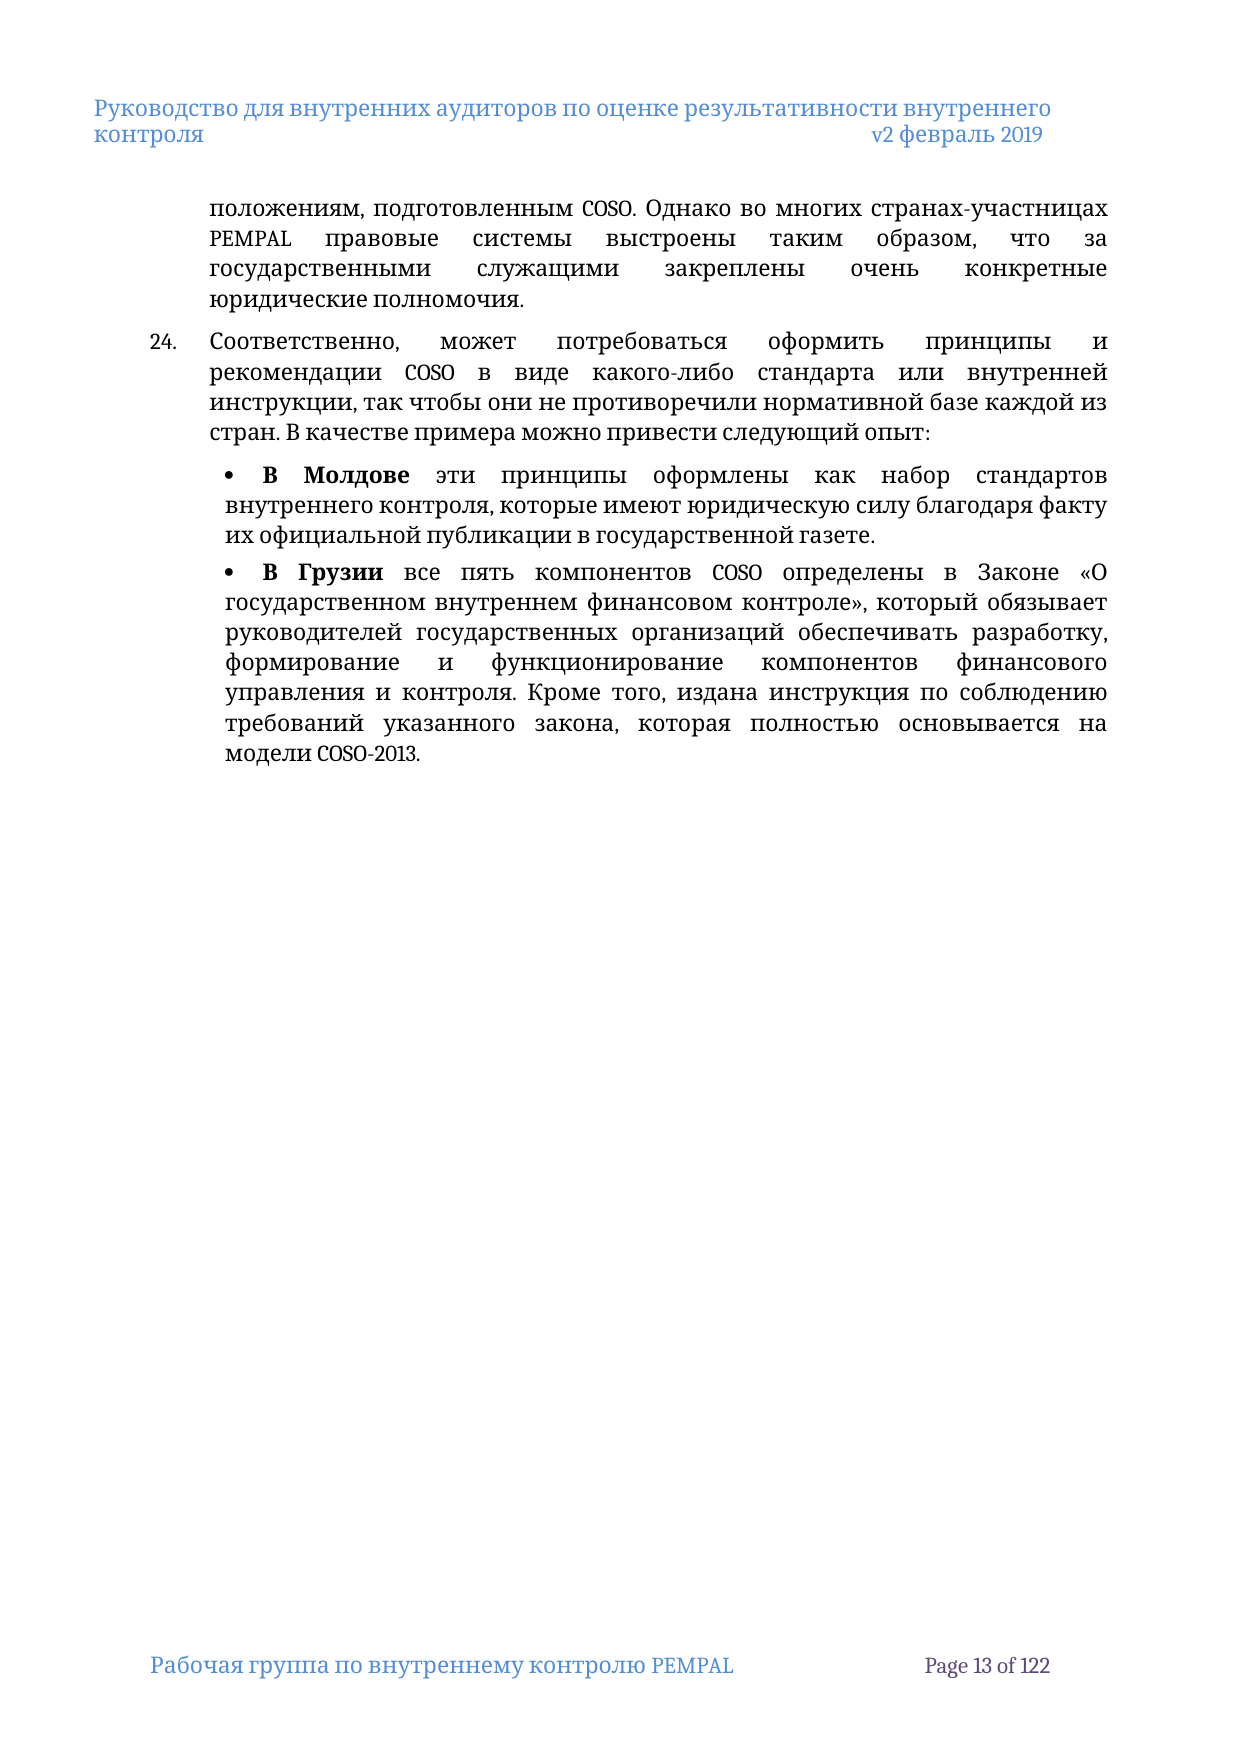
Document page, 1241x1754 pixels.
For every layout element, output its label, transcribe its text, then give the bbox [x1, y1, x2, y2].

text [150, 196, 1108, 313]
text Соответственно, может потребоваться оформить принципы и рекомендации COSO в виде какого-либо стандарта или внутренней инструкции, так чтобы они не противоречили нормативной базе каждой из стран. В качестве примера можно привести следующий опыт: [150, 329, 1108, 446]
list В Молдове эти принципы оформлены как набор стандартов внутреннего контроля, которые имеют юридическую силу благодаря факту их официальной публикации в государственной газете. [225, 462, 1108, 549]
list В Грузии все пять компонентов COSO определены в Законе «О государственном внутреннем финансовом контроле», который обязывает руководителей государственных организаций обеспечивать разработку, формирование и функционирование компонентов финансового управления и контроля. Кроме того, издана инструкция по соблюдению требований указанного закона, которая полностью основывается на модели COSO-2013. [225, 559, 1108, 767]
